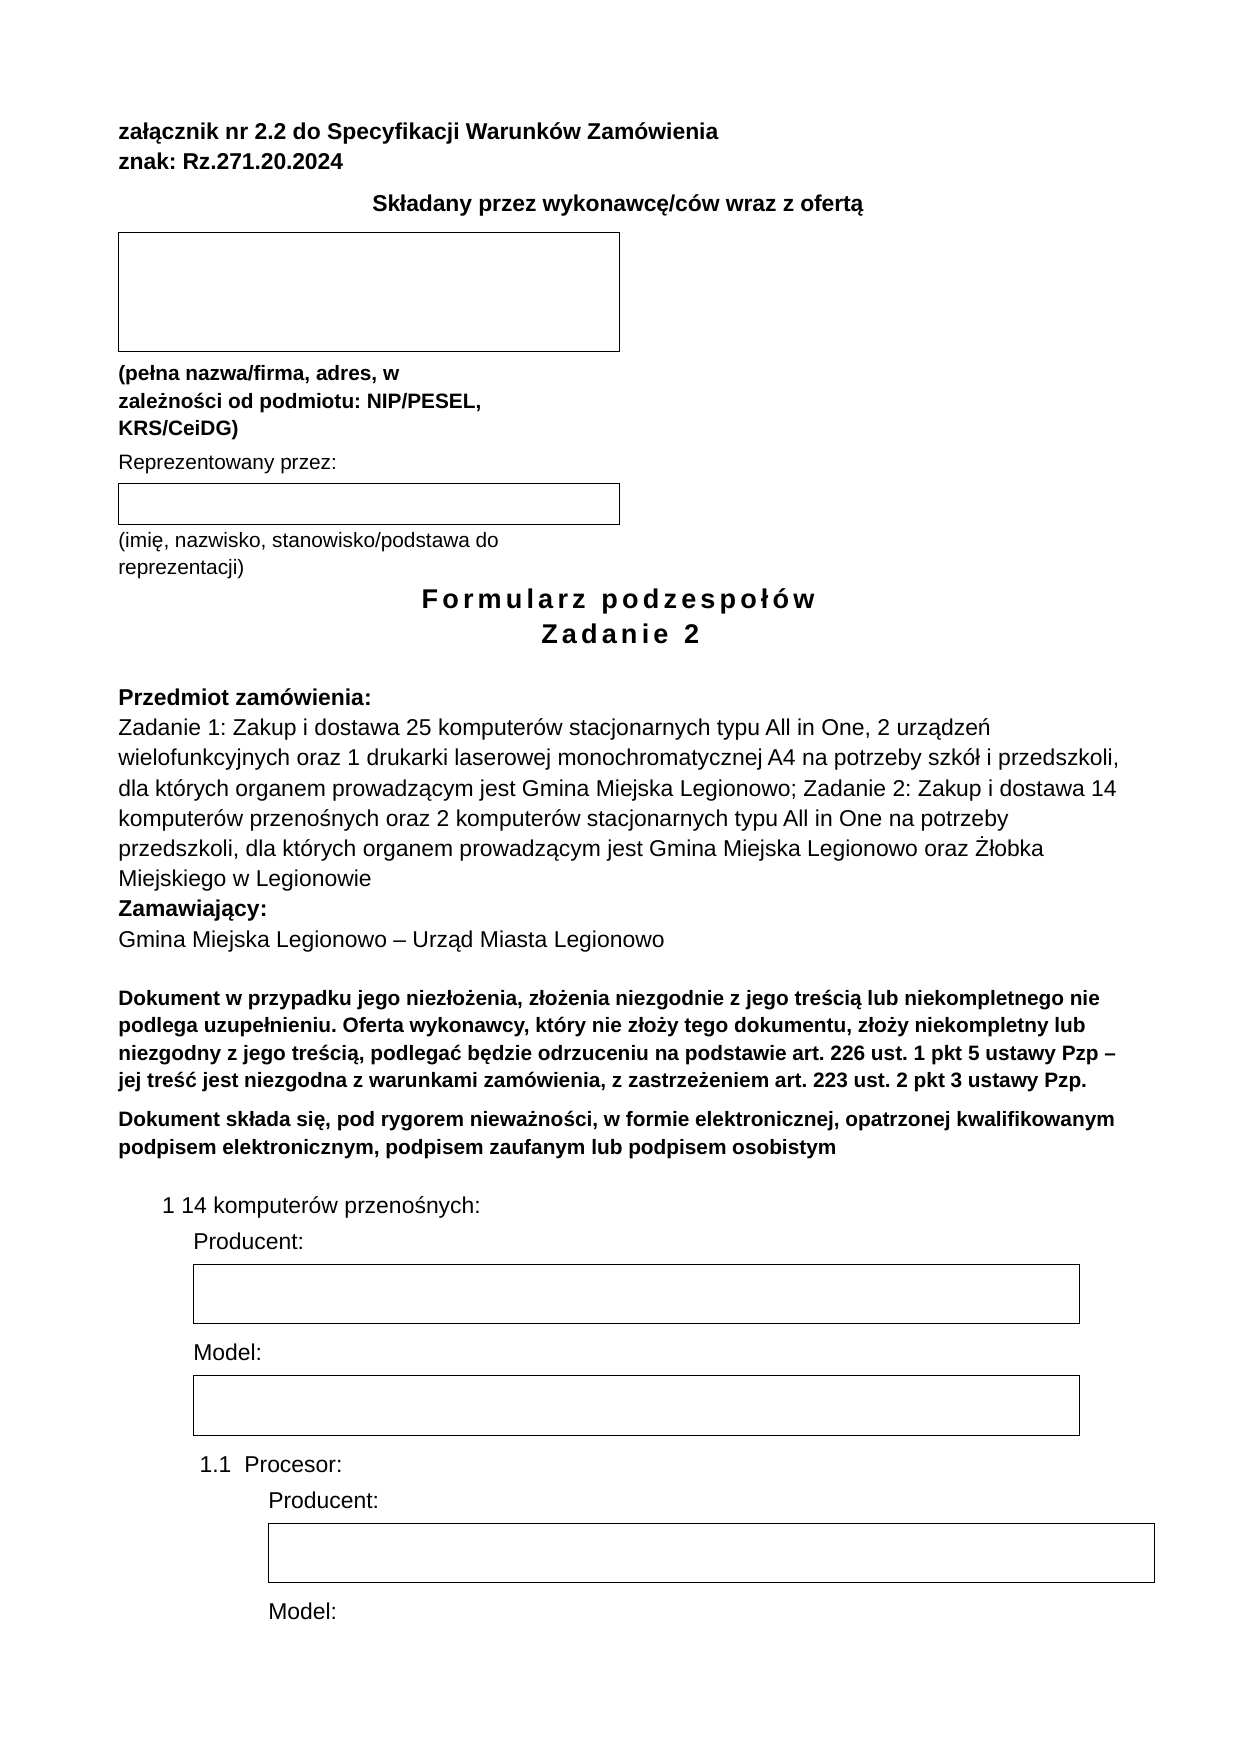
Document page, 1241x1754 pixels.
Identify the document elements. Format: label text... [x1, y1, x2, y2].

text Producent: [193, 1228, 1122, 1254]
text Producent: [268, 1487, 1122, 1513]
text Zadanie 1: Zakup i dostawa 25 komputerów stacjonarnych typu All in One, 2 urządzeń wielofunkcyjnych oraz 1 drukarki laserowej monochromatycznej A4 na potrzeby szkół i przedszkoli, dla których organem prowadzącym jest Gmina Miejska Legionowo; Zadanie 2: Zakup i dostawa 14 komputerów przenośnych oraz 2 komputerów stacjonarnych typu All in One na potrzeby przedszkoli, dla których organem prowadzącym jest Gmina Miejska Legionowo oraz Żłobka Miejskiego w Legionowie [118, 714, 1122, 892]
list 14 komputerów przenośnych: [156, 1192, 1122, 1218]
text (pełna nazwa/firma, adres, w zależności od podmiotu: NIP/PESEL, KRS/CeiDG) [118, 361, 502, 440]
subtitle Formularz podzespołów Zadanie 2 [118, 583, 1122, 650]
text (imię, nazwisko, stanowisko/podstawa do reprezentacji) [118, 525, 620, 579]
text Dokument składa się, pod rygorem nieważności, w formie elektronicznej, opatrzonej kwalifikowanym podpisem elektronicznym, podpisem zaufanym lub podpisem osobistym [118, 1107, 1122, 1158]
text Model: [193, 1339, 1122, 1366]
text Gmina Miejska Legionowo – Urząd Miasta Legionowo [118, 926, 1122, 952]
text Przedmiot zamówienia: [118, 684, 1122, 710]
text Model: [268, 1598, 1122, 1624]
text Reprezentowany przez: [118, 449, 502, 473]
text Dokument w przypadku jego niezłożenia, złożenia niezgodnie z jego treścią lub niekompletnego nie podlega uzupełnieniu. Oferta wykonawcy, który nie złoży tego dokumentu, złoży niekompletny lub niezgodny z jego treścią, podlegać będzie odrzuceniu na podstawie art. 226 ust. 1 pkt 5 ustawy Pzp – jej treść jest niezgodna z warunkami zamówienia, z zastrzeżeniem art. 223 ust. 2 pkt 3 ustawy Pzp. [118, 985, 1122, 1092]
list Procesor: [193, 1451, 1122, 1477]
subtitle załącznik nr 2.2 do Specyfikacji Warunków Zamówienia [118, 118, 1122, 144]
text znak: Rz.271.20.2024 [118, 148, 1122, 175]
text Zamawiający: [118, 895, 1122, 922]
text Składany przez wykonawcę/ców wraz z ofertą [372, 190, 1122, 217]
